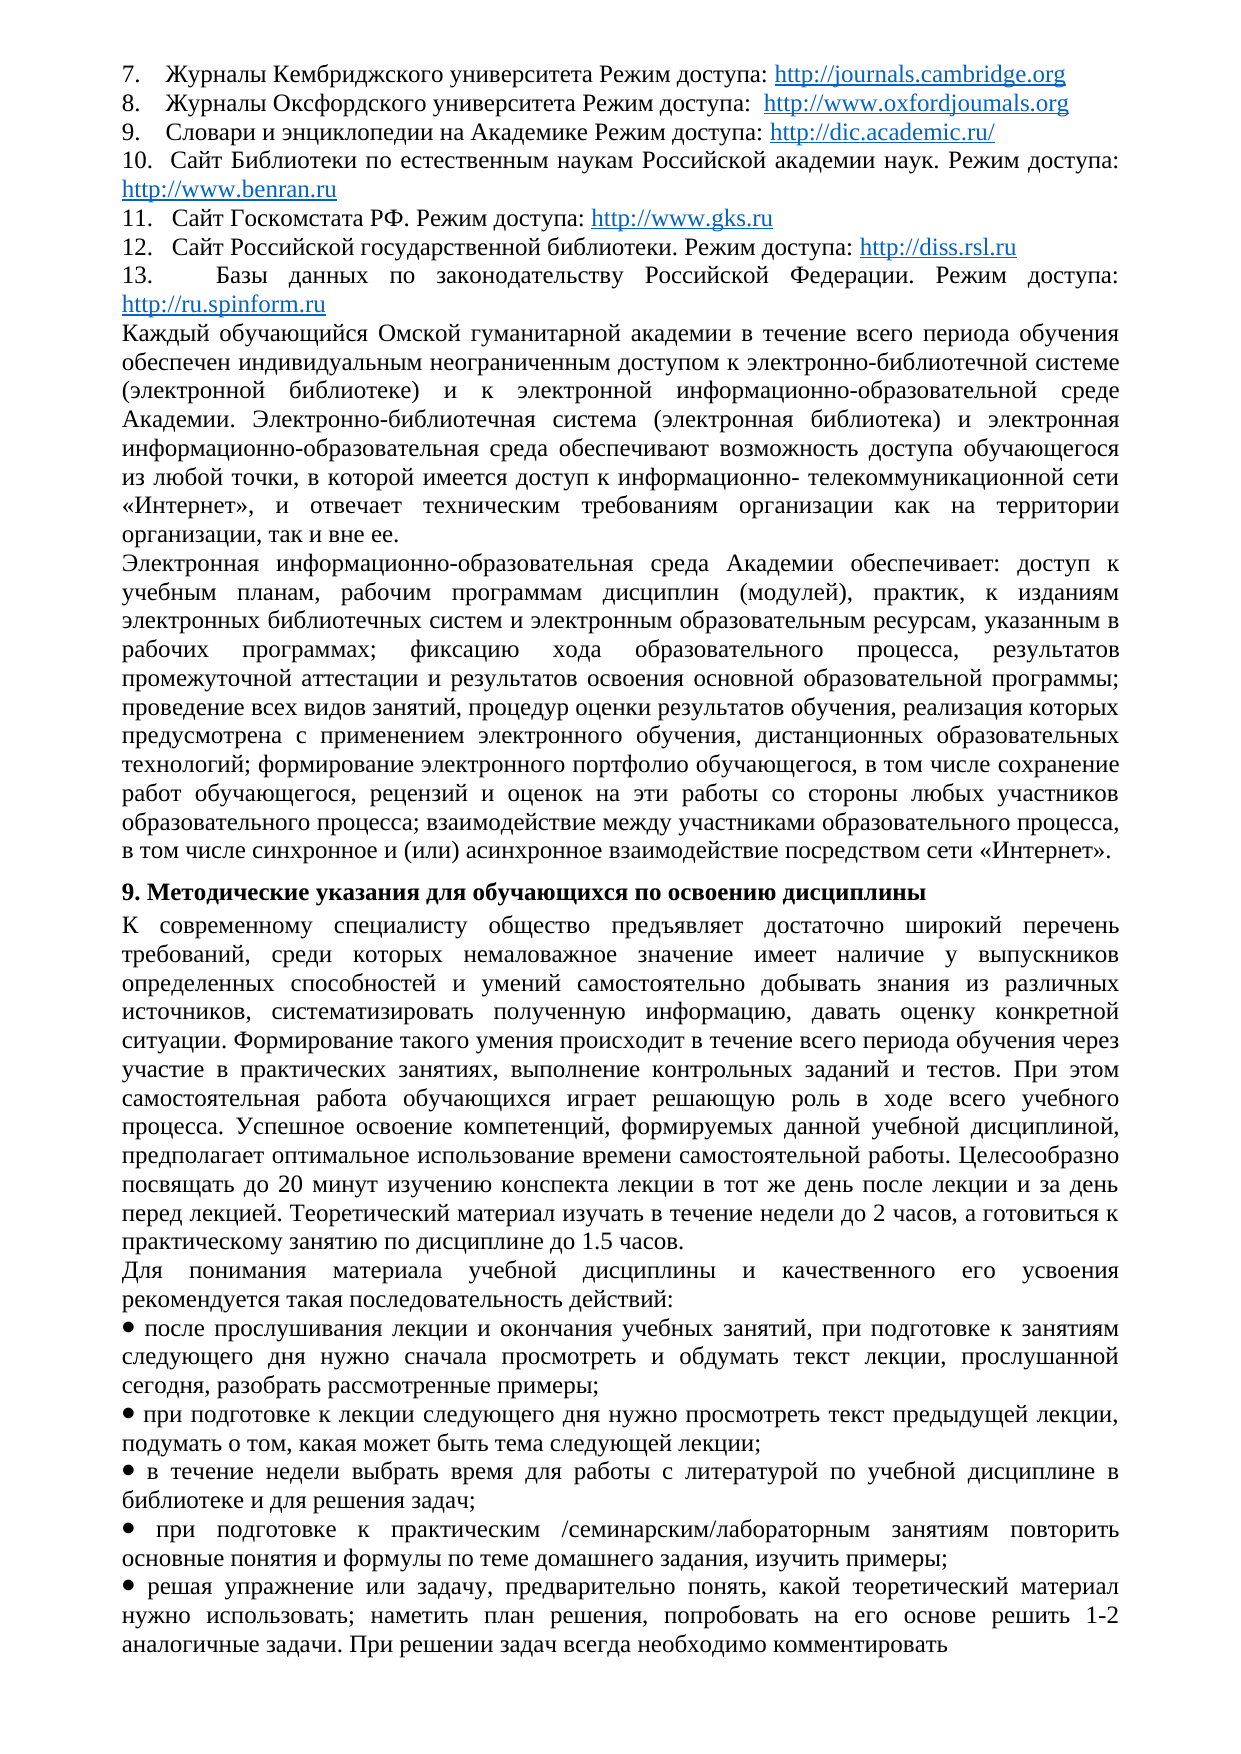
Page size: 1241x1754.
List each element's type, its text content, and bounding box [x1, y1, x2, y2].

table_cell 9. Методические указания для обучающихся по освоению дисциплины [118, 878, 1124, 910]
table_cell К современному специалисту общество предъявляет достаточно широкий перечень требований, среди которых немаловажное значение имеет наличие у выпускников определенных способностей и умений самостоятельно добывать знания из различных источников, систематизировать полученную информацию, давать оценку конкретной ситуации. Формирование такого умения происходит в течение всего периода обучения через участие в практических занятиях, выполнение контрольных заданий и тестов. При этом самостоятельная работа обучающихся играет решающую роль в ходе всего учебного процесса. Успешное освоение компетенций, формируемых данной учебной дисциплиной, предполагает оптимальное использование времени самостоятельной работы. Целесообразно посвящать до 20 минут изучению конспекта лекции в тот же день после лекции и за день перед лекцией. Теоретический материал изучать в течение недели до 2 часов, а готовиться к практическому занятию по дисциплине до 1.5 часов. Для понимания материала учебной дисциплины и качественного его усвоения рекомендуется такая последовательность действий: ⦁ после прослушивания лекции и окончания учебных занятий, при подготовке к занятиям следующего дня нужно сначала просмотреть и обдумать текст лекции, прослушанной сегодня, разобрать рассмотренные примеры; ⦁ при подготовке к лекции следующего дня нужно просмотреть текст предыдущей лекции, подумать о том, какая может быть тема следующей лекции; ⦁ в течение недели выбрать время для работы с литературой по учебной дисциплине в библиотеке и для решения задач; ⦁ при подготовке к практическим /семинарским/лабораторным занятиям повторить основные понятия и формулы по теме домашнего задания, изучить примеры; ⦁ решая упражнение или задачу, предварительно понять, какой теоретический материал нужно использовать; наметить план решения, попробовать на его основе решить 1-2 аналогичные задачи. При решении задач всегда необходимо комментировать [118, 910, 1124, 1662]
table_header 7. Журналы Кембриджского университета Режим доступа: http://journals.cambridge.org 8. Журналы Оксфордского университета Режим доступа: http://www.oxfordjoumals.org 9. Словари и энциклопедии на Академике Режим доступа: http://dic.academic.ru/ 10. Сайт Библиотеки по естественным наукам Российской академии наук. Режим доступа: http://www.benran.ru 11. Сайт Госкомстата РФ. Режим доступа: http://www.gks.ru 12. Сайт Российской государственной библиотеки. Режим доступа: http://diss.rsl.ru 13. Базы данных по законодательству Российской Федерации. Режим доступа: http://ru.spinform.ru Каждый обучающийся Омской гуманитарной академии в течение всего периода обучения обеспечен индивидуальным неограниченным доступом к электронно-библиотечной системе (электронной библиотеке) и к электронной информационно-образовательной среде Академии. Электронно-библиотечная система (электронная библиотека) и электронная информационно-образовательная среда обеспечивают возможность доступа обучающегося из любой точки, в которой имеется доступ к информационно- телекоммуникационной сети «Интернет», и отвечает техническим требованиям организации как на территории организации, так и вне ее. Электронная информационно-образовательная среда Академии обеспечивает: доступ к учебным планам, рабочим программам дисциплин (модулей), практик, к изданиям электронных библиотечных систем и электронным образовательным ресурсам, указанным в рабочих программах; фиксацию хода образовательного процесса, результатов промежуточной аттестации и результатов освоения основной образовательной программы; проведение всех видов занятий, процедур оценки результатов обучения, реализация которых предусмотрена с применением электронного обучения, дистанционных образовательных технологий; формирование электронного портфолио обучающегося, в том числе сохранение работ обучающегося, рецензий и оценок на эти работы со стороны любых участников образовательного процесса; взаимодействие между участниками образовательного процесса, в том числе синхронное и (или) асинхронное взаимодействие посредством сети «Интернет». [118, 59, 1124, 877]
